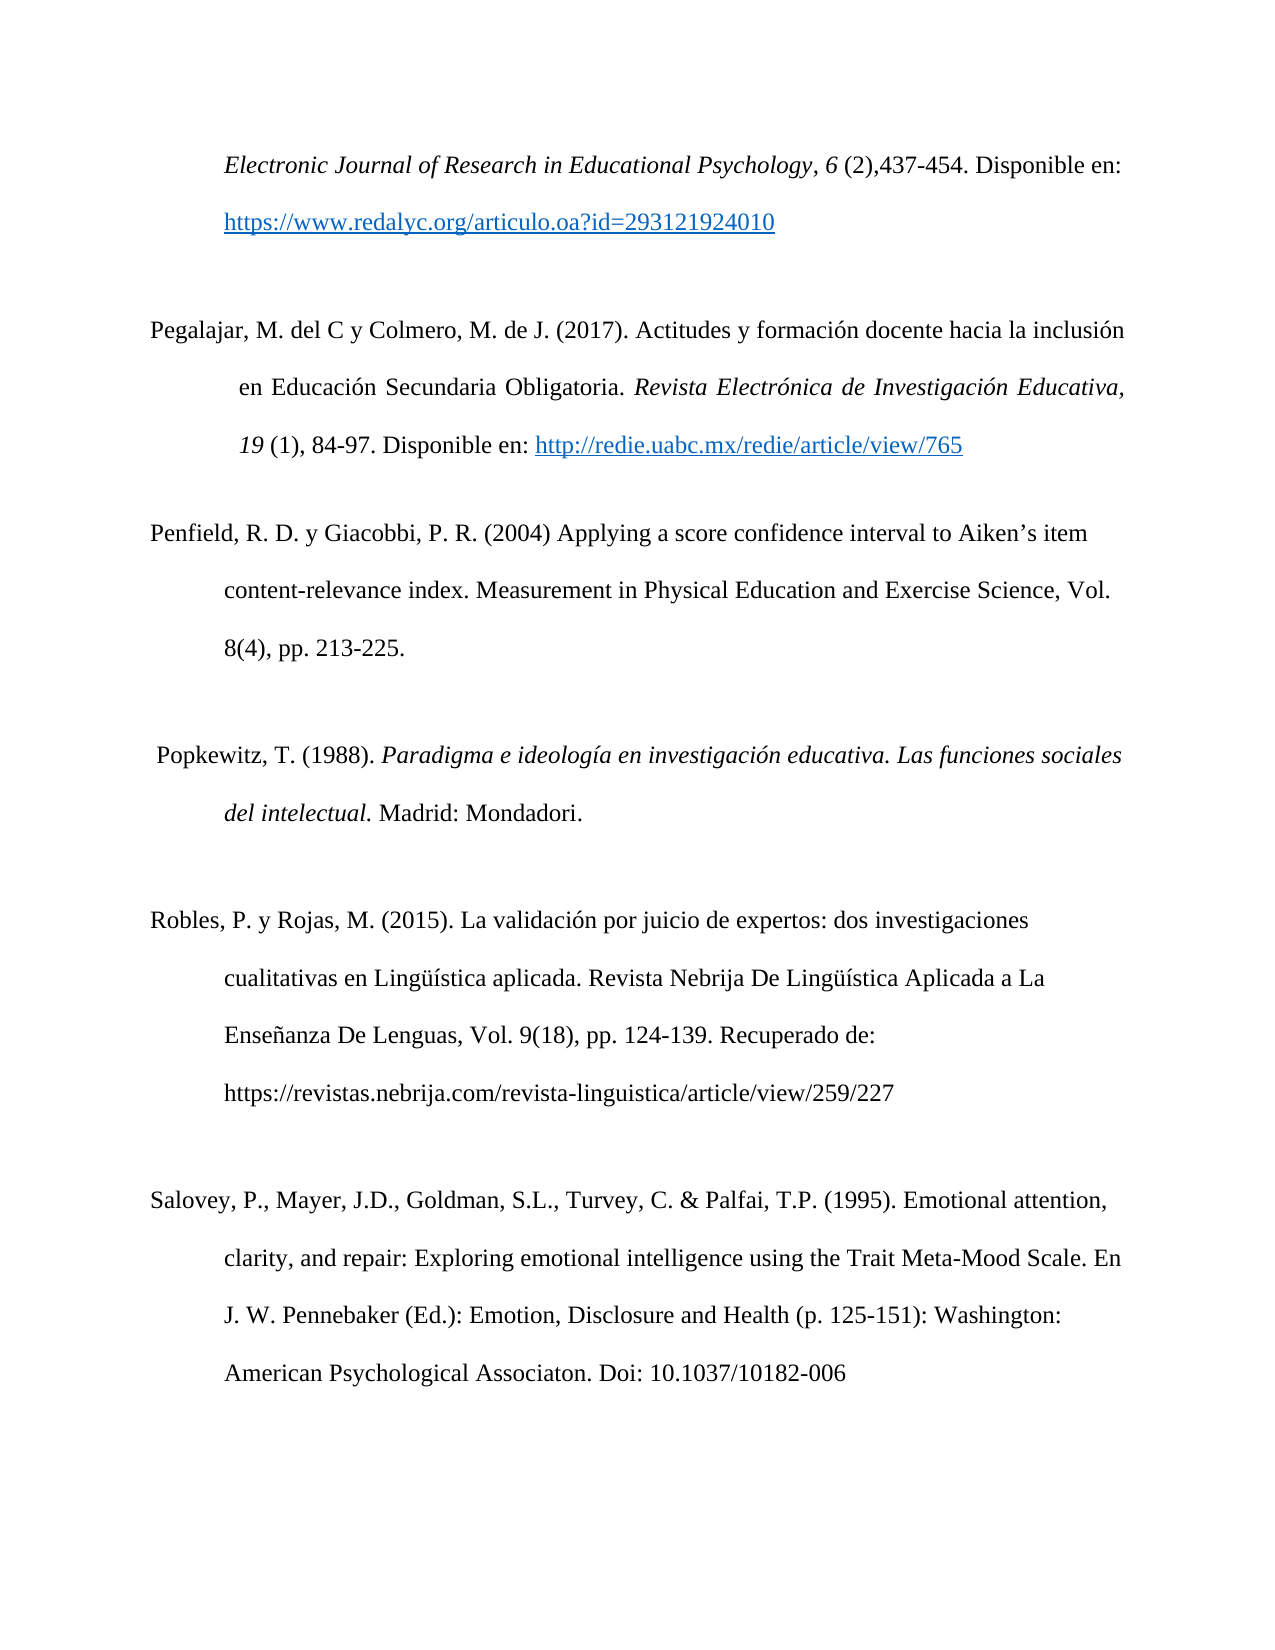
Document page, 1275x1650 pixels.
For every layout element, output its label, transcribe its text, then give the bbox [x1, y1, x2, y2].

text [150, 150, 1125, 236]
text Pegalajar, M. del C y Colmero, M. de J. (2017). Actitudes y formación docente hacia la inclusión en Educación Secundaria Obligatoria. Revista Electrónica de Investigación Educativa, 19 (1), 84-97. Disponible en: http://redie.uabc.mx/redie/article/view/765 [150, 315, 1125, 459]
text Penfield, R. D. y Giacobbi, P. R. (2004) Applying a score confidence interval to Aiken’s item content-relevance index. Measurement in Physical Education and Exercise Science, Vol. 8(4), pp. 213-225. [150, 518, 1125, 662]
text Popkewitz, T. (1988). Paradigma e ideología en investigación educativa. Las funciones sociales del intelectual. Madrid: Mondadori. [150, 741, 1125, 827]
text Salovey, P., Mayer, J.D., Goldman, S.L., Turvey, C. & Palfai, T.P. (1995). Emotional attention, clarity, and repair: Exploring emotional intelligence using the Trait Meta-Mood Scale. En J. W. Pennebaker (Ed.): Emotion, Disclosure and Health (p. 125-151): Washington: American Psychological Associaton. Doi: 10.1037/10182-006 [150, 1186, 1125, 1387]
text Robles, P. y Rojas, M. (2015). La validación por juicio de expertos: dos investigaciones cualitativas en Lingüística aplicada. Revista Nebrija De Lingüística Aplicada a La Enseñanza De Lenguas, Vol. 9(18), pp. 124-139. Recuperado de: https://revistas.nebrija.com/revista-linguistica/article/view/259/227 [150, 906, 1125, 1107]
